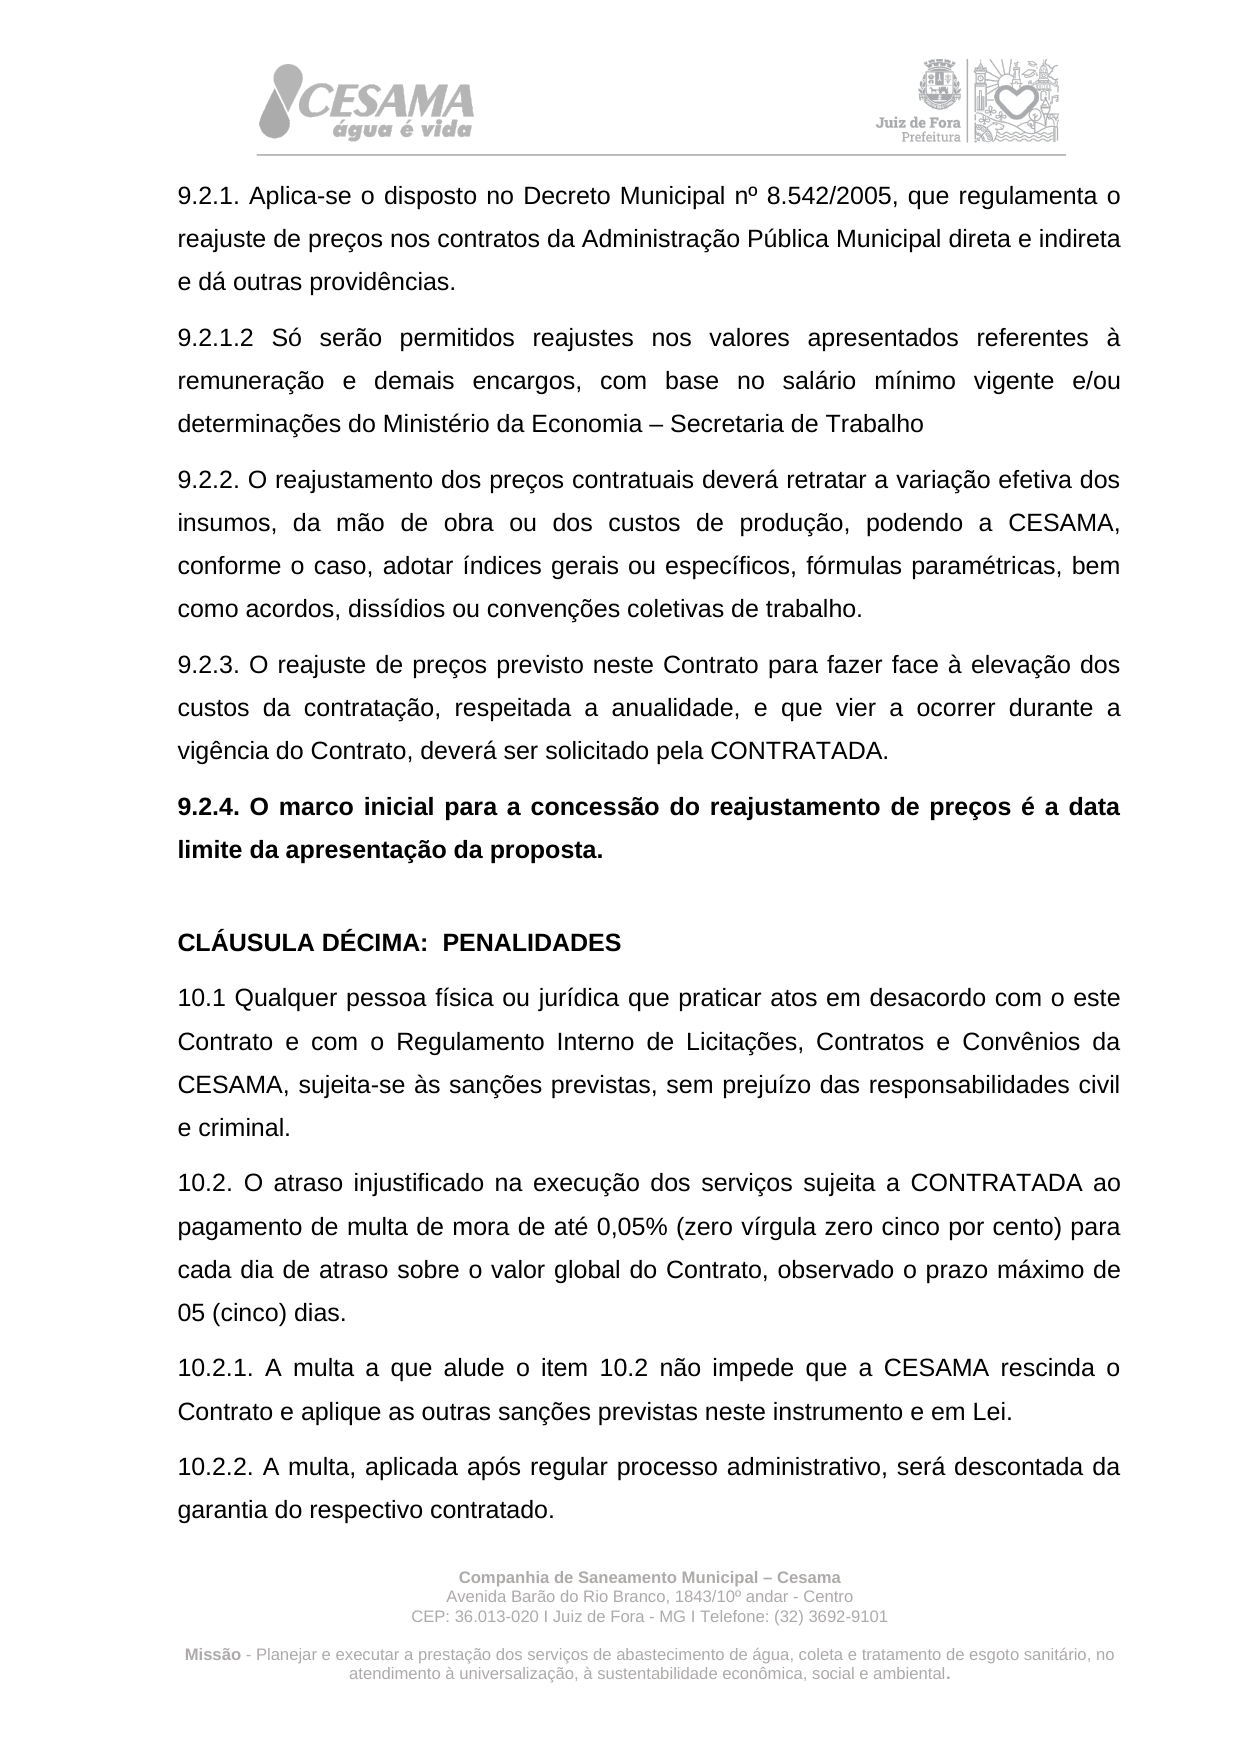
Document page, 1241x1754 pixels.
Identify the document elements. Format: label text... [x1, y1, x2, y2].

text CLÁUSULA DÉCIMA: PENALIDADES [177, 928, 1122, 957]
text 10.2. O atraso injustificado na execução dos serviços sujeita a CONTRATADA ao pagamento de multa de mora de até 0,05% (zero vírgula zero cinco por cento) para cada dia de atraso sobre o valor global do Contrato, observado o prazo máximo de 05 (cinco) dias. [177, 1168, 1122, 1327]
text 10.1 Qualquer pessoa física ou jurídica que praticar atos em desacordo com o este Contrato e com o Regulamento Interno de Licitações, Contratos e Convênios da CESAMA, sujeita-se às sanções previstas, sem prejuízo das responsabilidades civil e criminal. [177, 983, 1122, 1142]
text 10.2.1. A multa a que alude o item 10.2 não impede que a CESAMA rescinda o Contrato e aplique as outras sanções previstas neste instrumento e em Lei. [177, 1353, 1122, 1425]
text 9.2.1.2 Só serão permitidos reajustes nos valores apresentados referentes à remuneração e demais encargos, com base no salário mínimo vigente e/ou determinações do Ministério da Economia – Secretaria de Trabalho [177, 323, 1122, 438]
text 9.2.1. Aplica-se o disposto no Decreto Municipal nº 8.542/2005, que regulamenta o reajuste de preços nos contratos da Administração Pública Municipal direta e indireta e dá outras providências. [177, 181, 1122, 296]
text 9.2.3. O reajuste de preços previsto neste Contrato para fazer face à elevação dos custos da contratação, respeitada a anualidade, e que vier a ocorrer durante a vigência do Contrato, deverá ser solicitado pela CONTRATADA. [177, 650, 1122, 765]
text 9.2.4. O marco inicial para a concessão do reajustamento de preços é a data limite da apresentação da proposta. [177, 792, 1122, 863]
text 10.2.2. A multa, aplicada após regular processo administrativo, será descontada da garantia do respectivo contratado. [177, 1452, 1122, 1524]
text 9.2.2. O reajustamento dos preços contratuais deverá retratar a variação efetiva dos insumos, da mão de obra ou dos custos de produção, podendo a CESAMA, conforme o caso, adotar índices gerais ou específicos, fórmulas paramétricas, bem como acordos, dissídios ou convenções coletivas de trabalho. [177, 465, 1122, 623]
picture [256, 59, 1066, 156]
